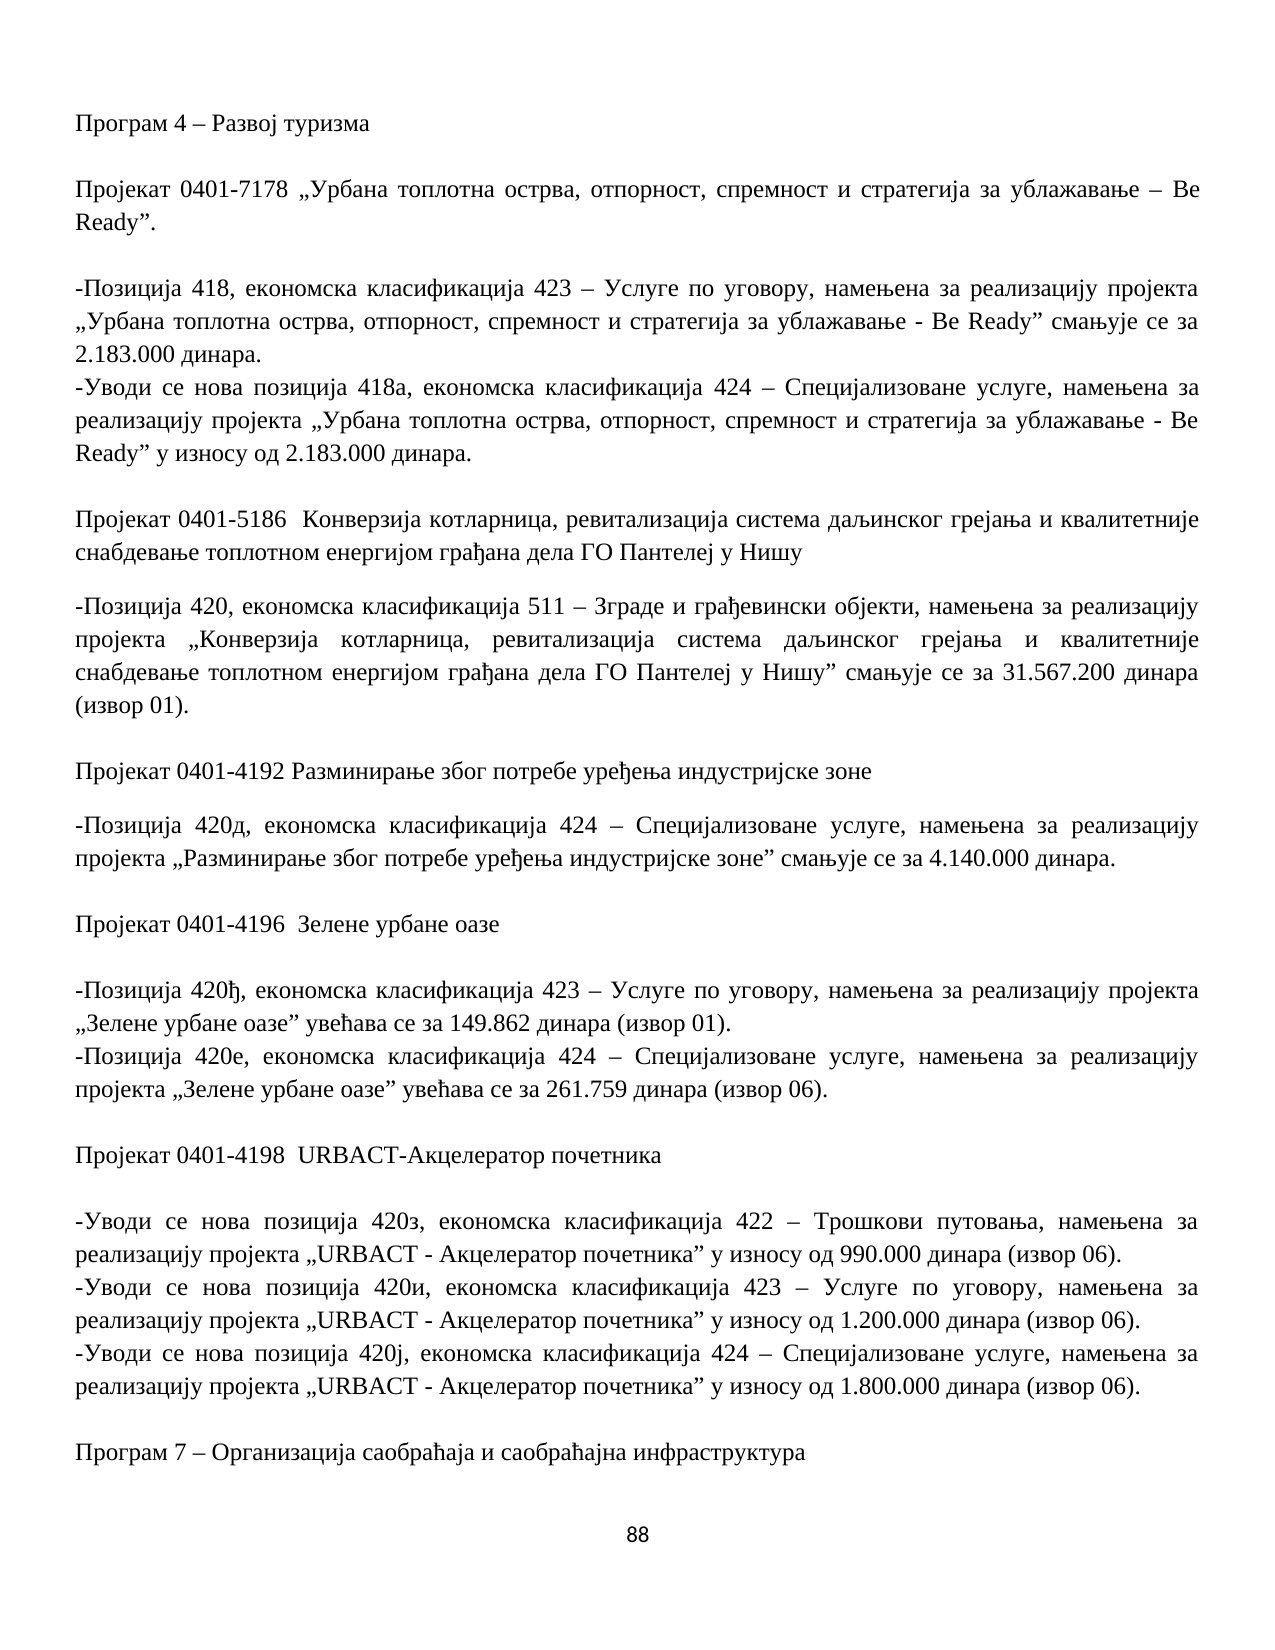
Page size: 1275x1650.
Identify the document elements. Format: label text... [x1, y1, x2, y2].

list Пројекат 0401-7178 „Урбана топлотна острва, отпорност, спремност и стратегија за ублажавање – Be Ready”. [75, 174, 1200, 236]
list Програм 4 – Развој туризма [75, 108, 1200, 137]
text Пројекат 0401-4196 Зелене урбане оазе [75, 909, 1200, 938]
text Програм 7 – Организација саобраћаја и саобраћајна инфраструктура [75, 1437, 1200, 1466]
text -Уводи се нова позиција 420ј, економска класификација 424 – Специјализоване услуге, намењена за реализацију пројекта „URBACT - Акцелератор почетника” у износу од 1.800.000 динара (извор 06). [75, 1338, 1200, 1400]
text Пројекат 0401-4198 URBACT-Акцелератор почетника [75, 1140, 1200, 1169]
text -Уводи се нова позиција 420з, економска класификација 422 – Трошкови путовања, намењена за реализацију пројекта „URBACT - Акцелератор почетника” у износу од 990.000 динара (извор 06). [75, 1206, 1200, 1268]
list -Уводи се нова позиција 418а, економска класификација 424 – Специјализоване услуге, намењена за реализацију пројекта „Урбана топлотна острва, отпорност, спремност и стратегија за ублажавање - Be Ready” у износу од 2.183.000 динара. [75, 372, 1200, 467]
text -Позиција 420е, економска класификација 424 – Специјализоване услуге, намењена за реализацију пројекта „Зелене урбане оазе” увећава се за 261.759 динара (извор 06). [75, 1041, 1200, 1103]
list -Позиција 420, економска класификација 511 – Зграде и грађевински објекти, намењена за реализацију пројекта „Конверзија котларница, ревитализација система даљинског грејања и квалитетније снабдевање топлотном енергијом грађана дела ГО Пантелеј у Нишу” смањује се за 31.567.200 динара (извор 01). [75, 591, 1200, 719]
text Пројекат 0401-5186 Конверзија котларница, ревитализација система даљинског грејања и квалитетније снабдевање топлотном енергијом грађана дела ГО Пантелеј у Нишу [75, 504, 1200, 566]
text -Позиција 420д, економска класификација 424 – Специјализоване услуге, намењена за реализацију пројекта „Разминирање због потребе уређења индустријске зонe” смањује се за 4.140.000 динара. [75, 810, 1200, 872]
text -Позиција 420ђ, економска класификација 423 – Услуге по уговору, намењена за реализацију пројекта „Зелене урбане оазе” увећава се за 149.862 динара (извор 01). [75, 975, 1200, 1037]
list -Позиција 418, економска класификација 423 – Услуге по уговору, намењена за реализацију пројекта „Урбана топлотна острва, отпорност, спремност и стратегија за ублажавање - Be Ready” смањује се за 2.183.000 динара. [75, 273, 1200, 368]
text -Уводи се нова позиција 420и, економска класификација 423 – Услуге по уговору, намењена за реализацију пројекта „URBACT - Акцелератор почетника” у износу од 1.200.000 динара (извор 06). [75, 1272, 1200, 1334]
text Пројекат 0401-4192 Разминирање због потребе уређења индустријске зоне [75, 756, 1200, 785]
